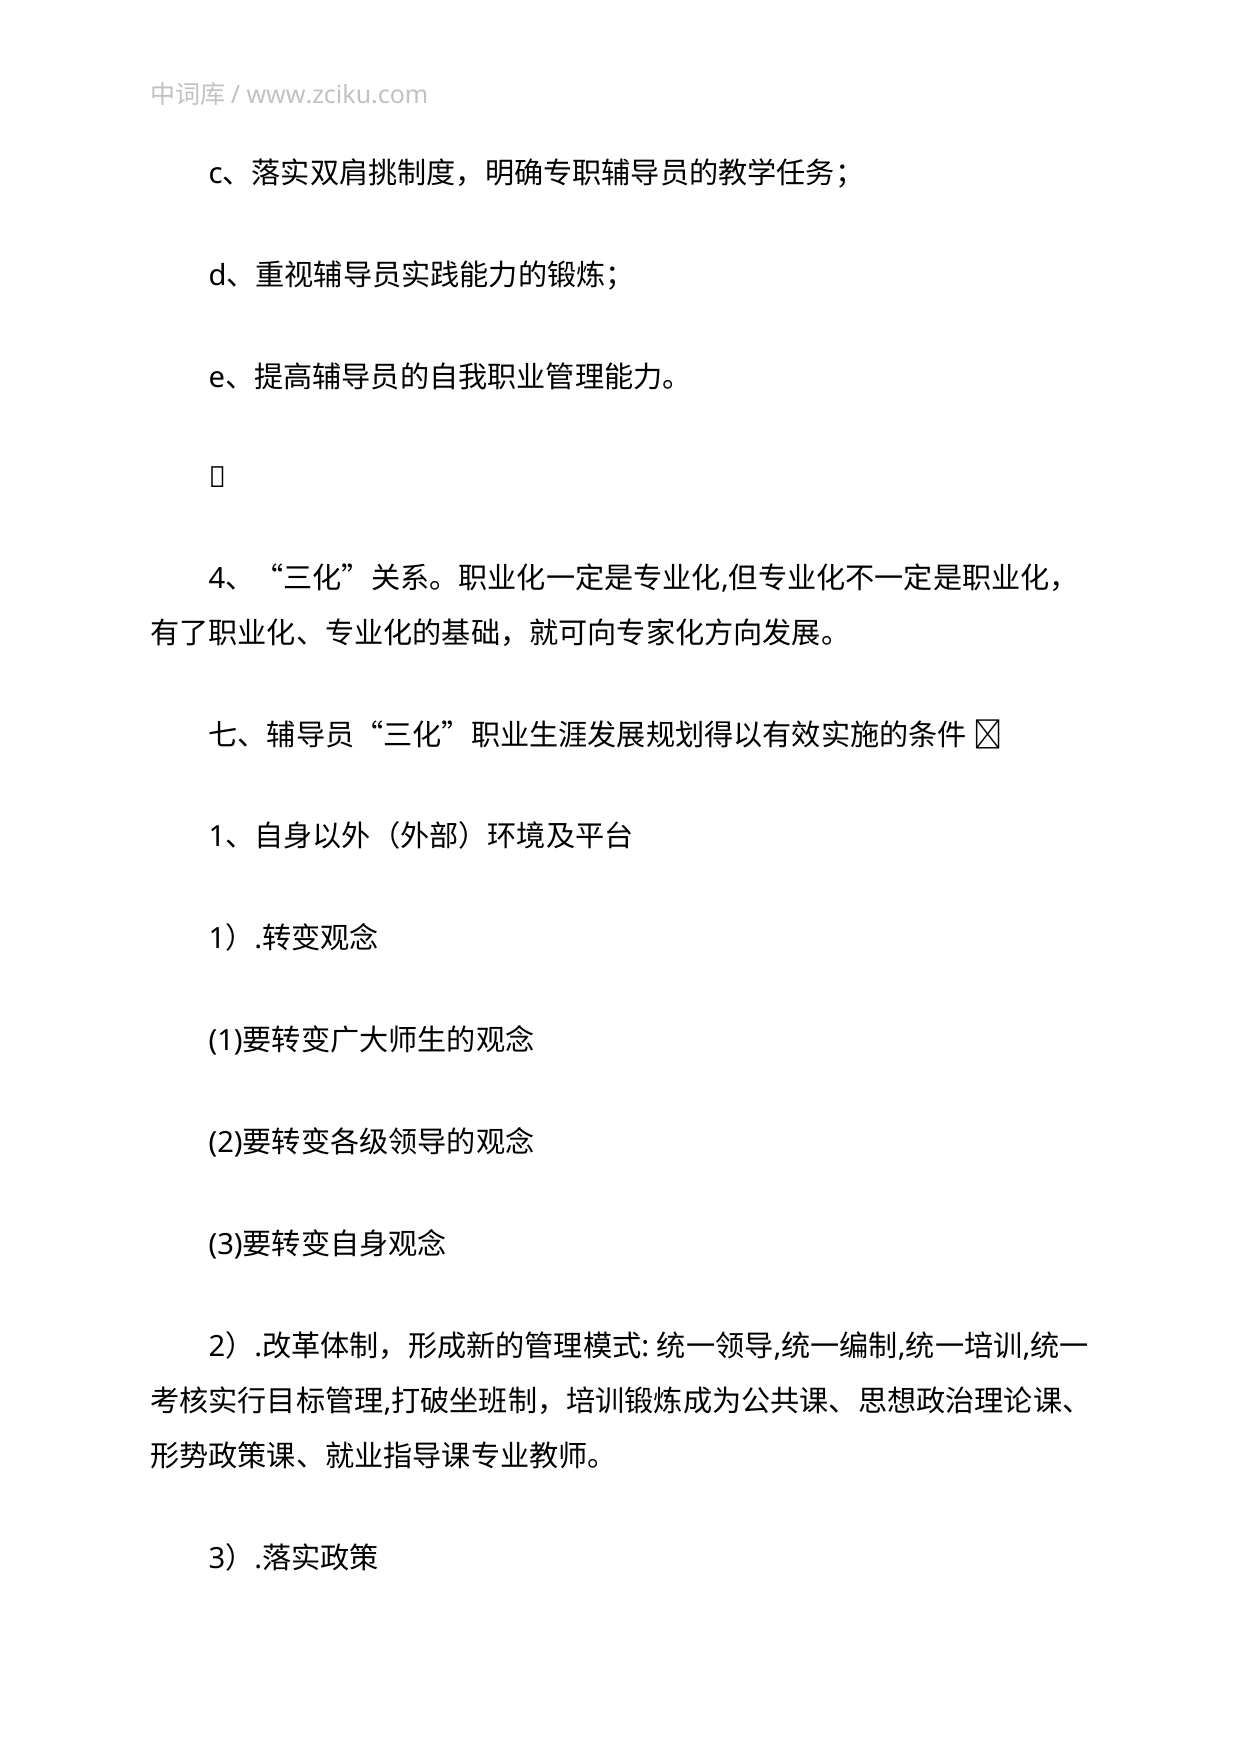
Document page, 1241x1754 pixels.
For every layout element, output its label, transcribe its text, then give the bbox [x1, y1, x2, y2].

text  [150, 456, 1090, 496]
text c、落实双肩挑制度，明确专职辅导员的教学任务； [150, 150, 1090, 192]
text (1)要转变广大师生的观念 [150, 1017, 1090, 1059]
text (3)要转变自身观念 [150, 1221, 1090, 1263]
text 1、自身以外（外部）环境及平台 [150, 813, 1090, 855]
text 七、辅导员“三化”职业生涯发展规划得以有效实施的条件  [150, 711, 1090, 753]
text (2)要转变各级领导的观念 [150, 1119, 1090, 1161]
text 3）.落实政策 [150, 1534, 1090, 1577]
text e、提高辅导员的自我职业管理能力。 [150, 354, 1090, 396]
text 1）.转变观念 [150, 915, 1090, 957]
text d、重视辅导员实践能力的锻炼； [150, 252, 1090, 294]
text 2）.改革体制，形成新的管理模式: 统一领导,统一编制,统一培训,统一考核实行目标管理,打破坐班制，培训锻炼成为公共课、思想政治理论课、形势政策课、就业指导课专业教师。 [150, 1323, 1090, 1475]
text 4、“三化”关系。职业化一定是专业化,但专业化不一定是职业化，有了职业化、专业化的基础，就可向专家化方向发展。 [150, 554, 1090, 652]
